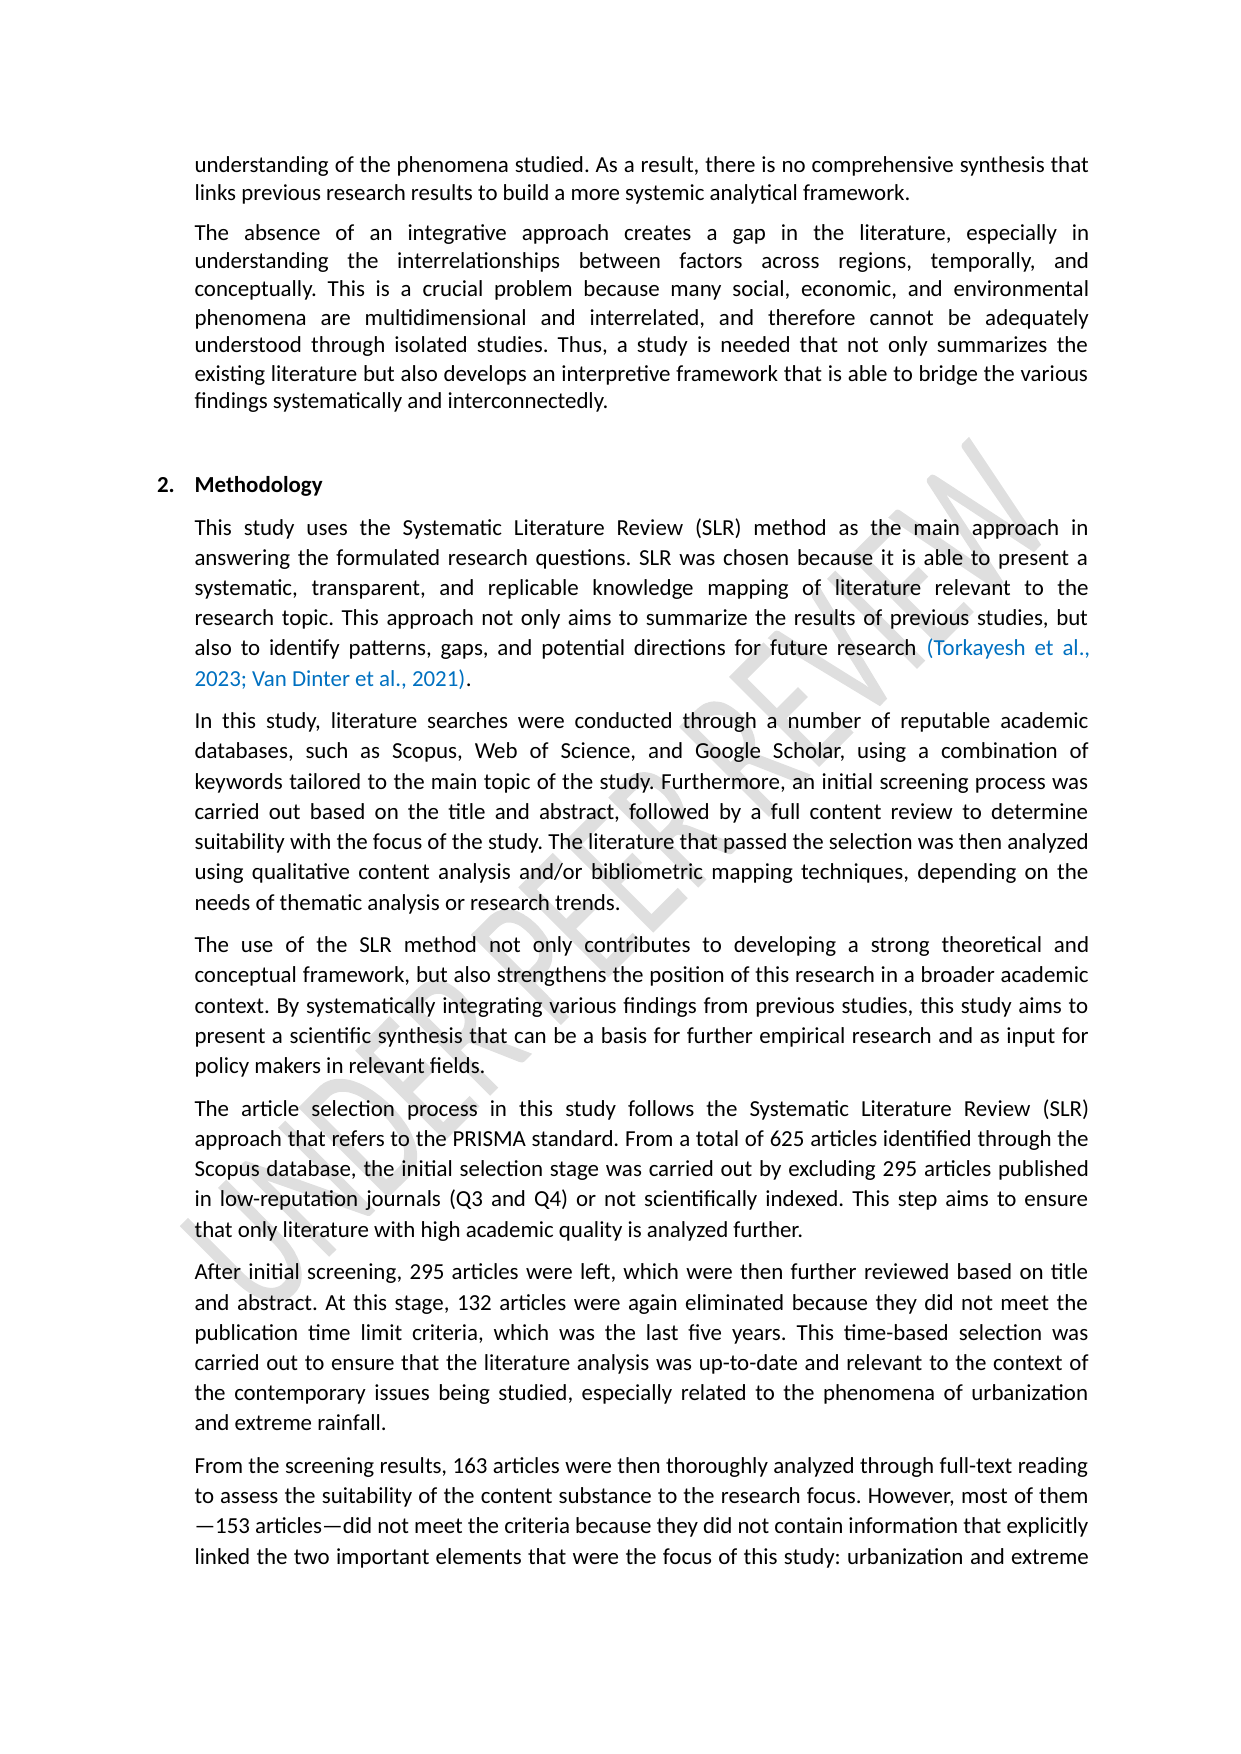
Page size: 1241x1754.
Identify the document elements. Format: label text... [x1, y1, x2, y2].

text The use of the SLR method not only contributes to developing a strong theoretical and conceptual framework, but also strengthens the position of this research in a broader academic context. By systematically integrating various findings from previous studies, this study aims to present a scientific synthesis that can be a basis for further empirical research and as input for policy makers in relevant fields. [194, 930, 1090, 1079]
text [194, 150, 1090, 206]
text The absence of an integrative approach creates a gap in the literature, especially in understanding the interrelationships between factors across regions, temporally, and conceptually. This is a crucial problem because many social, economic, and environmental phenomena are multidimensional and interrelated, and therefore cannot be adequately understood through isolated studies. Thus, a study is needed that not only summarizes the existing literature but also develops an interpretive framework that is able to bridge the various findings systematically and interconnectedly. [194, 218, 1090, 415]
text After initial screening, 295 articles were left, which were then further reviewed based on title and abstract. At this stage, 132 articles were again eliminated because they did not meet the publication time limit criteria, which was the last five years. This time-based selection was carried out to ensure that the literature analysis was up-to-date and relevant to the context of the contemporary issues being studied, especially related to the phenomena of urbanization and extreme rainfall. [194, 1257, 1090, 1436]
text The article selection process in this study follows the Systematic Literature Review (SLR) approach that refers to the PRISMA standard. From a total of 625 articles identified through the Scopus database, the initial selection stage was carried out by excluding 295 articles published in low-reputation journals (Q3 and Q4) or not scientifically indexed. This step aims to ensure that only literature with high academic quality is analyzed further. [194, 1094, 1090, 1243]
text This study uses the Systematic Literature Review (SLR) method as the main approach in answering the formulated research questions. SLR was chosen because it is able to present a systematic, transparent, and replicable knowledge mapping of literature relevant to the research topic. This approach not only aims to summarize the results of previous studies, but also to identify patterns, gaps, and potential directions for future research (Torkayesh et al., 2023; Van Dinter et al., 2021). [194, 513, 1090, 692]
list Methodology [157, 470, 1090, 498]
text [194, 1451, 1090, 1570]
text In this study, literature searches were conducted through a number of reputable academic databases, such as Scopus, Web of Science, and Google Scholar, using a combination of keywords tailored to the main topic of the study. Furthermore, an initial screening process was carried out based on the title and abstract, followed by a full content review to determine suitability with the focus of the study. The literature that passed the selection was then analyzed using qualitative content analysis and/or bibliometric mapping techniques, depending on the needs of thematic analysis or research trends. [194, 706, 1090, 916]
